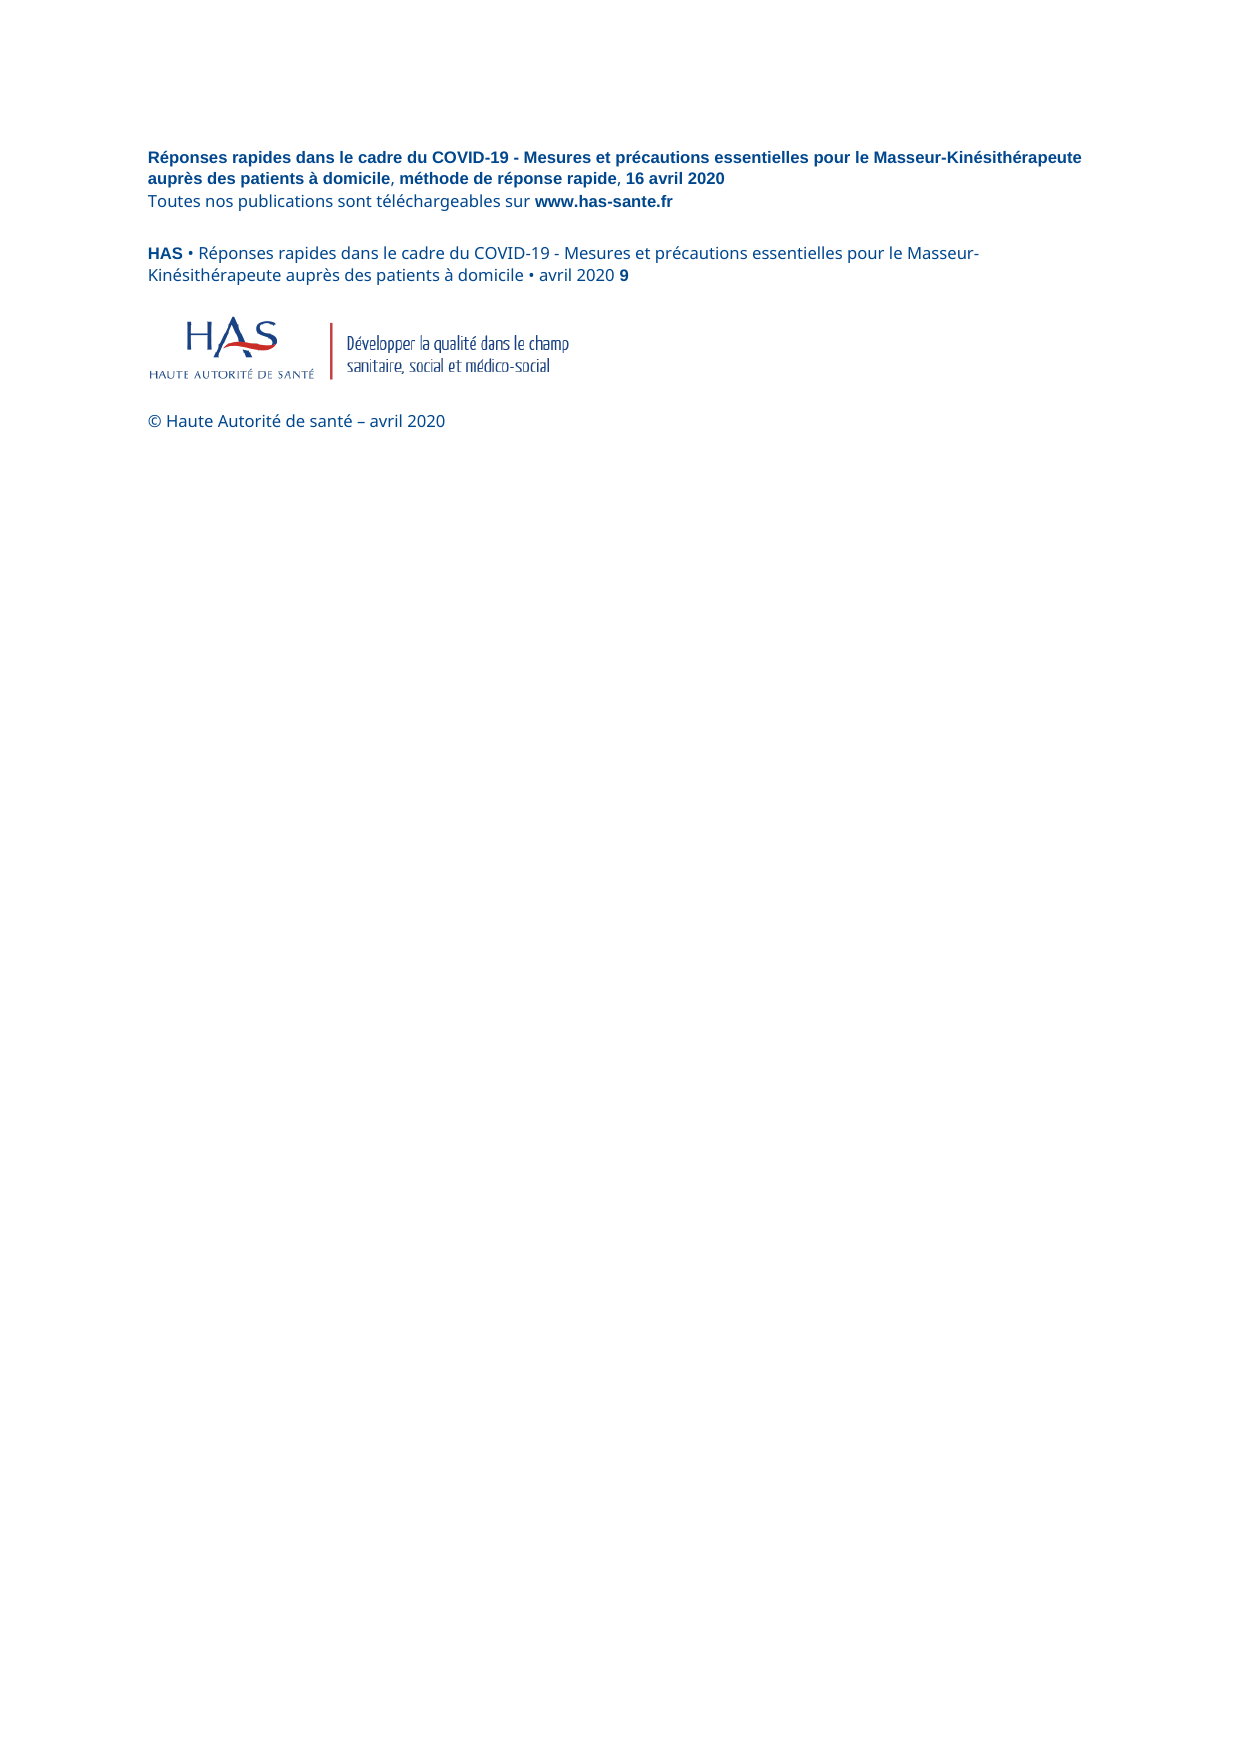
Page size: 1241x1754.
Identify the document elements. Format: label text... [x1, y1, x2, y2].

text Réponses rapides dans le cadre du COVID-19 - Mesures et précautions essentielles pour le Masseur-Kinésithérapeute auprès des patients à domicile, méthode de réponse rapide, 16 avril 2020 Toutes nos publications sont téléchargeables sur www.has-sante.fr [148, 148, 1093, 212]
text © Haute Autorité de santé – avril 2020 [148, 409, 1093, 432]
picture [147, 316, 574, 381]
text HAS • Réponses rapides dans le cadre du COVID-19 - Mesures et précautions essentielles pour le Masseur-Kinésithérapeute auprès des patients à domicile • avril 2020 9 [148, 241, 1093, 287]
